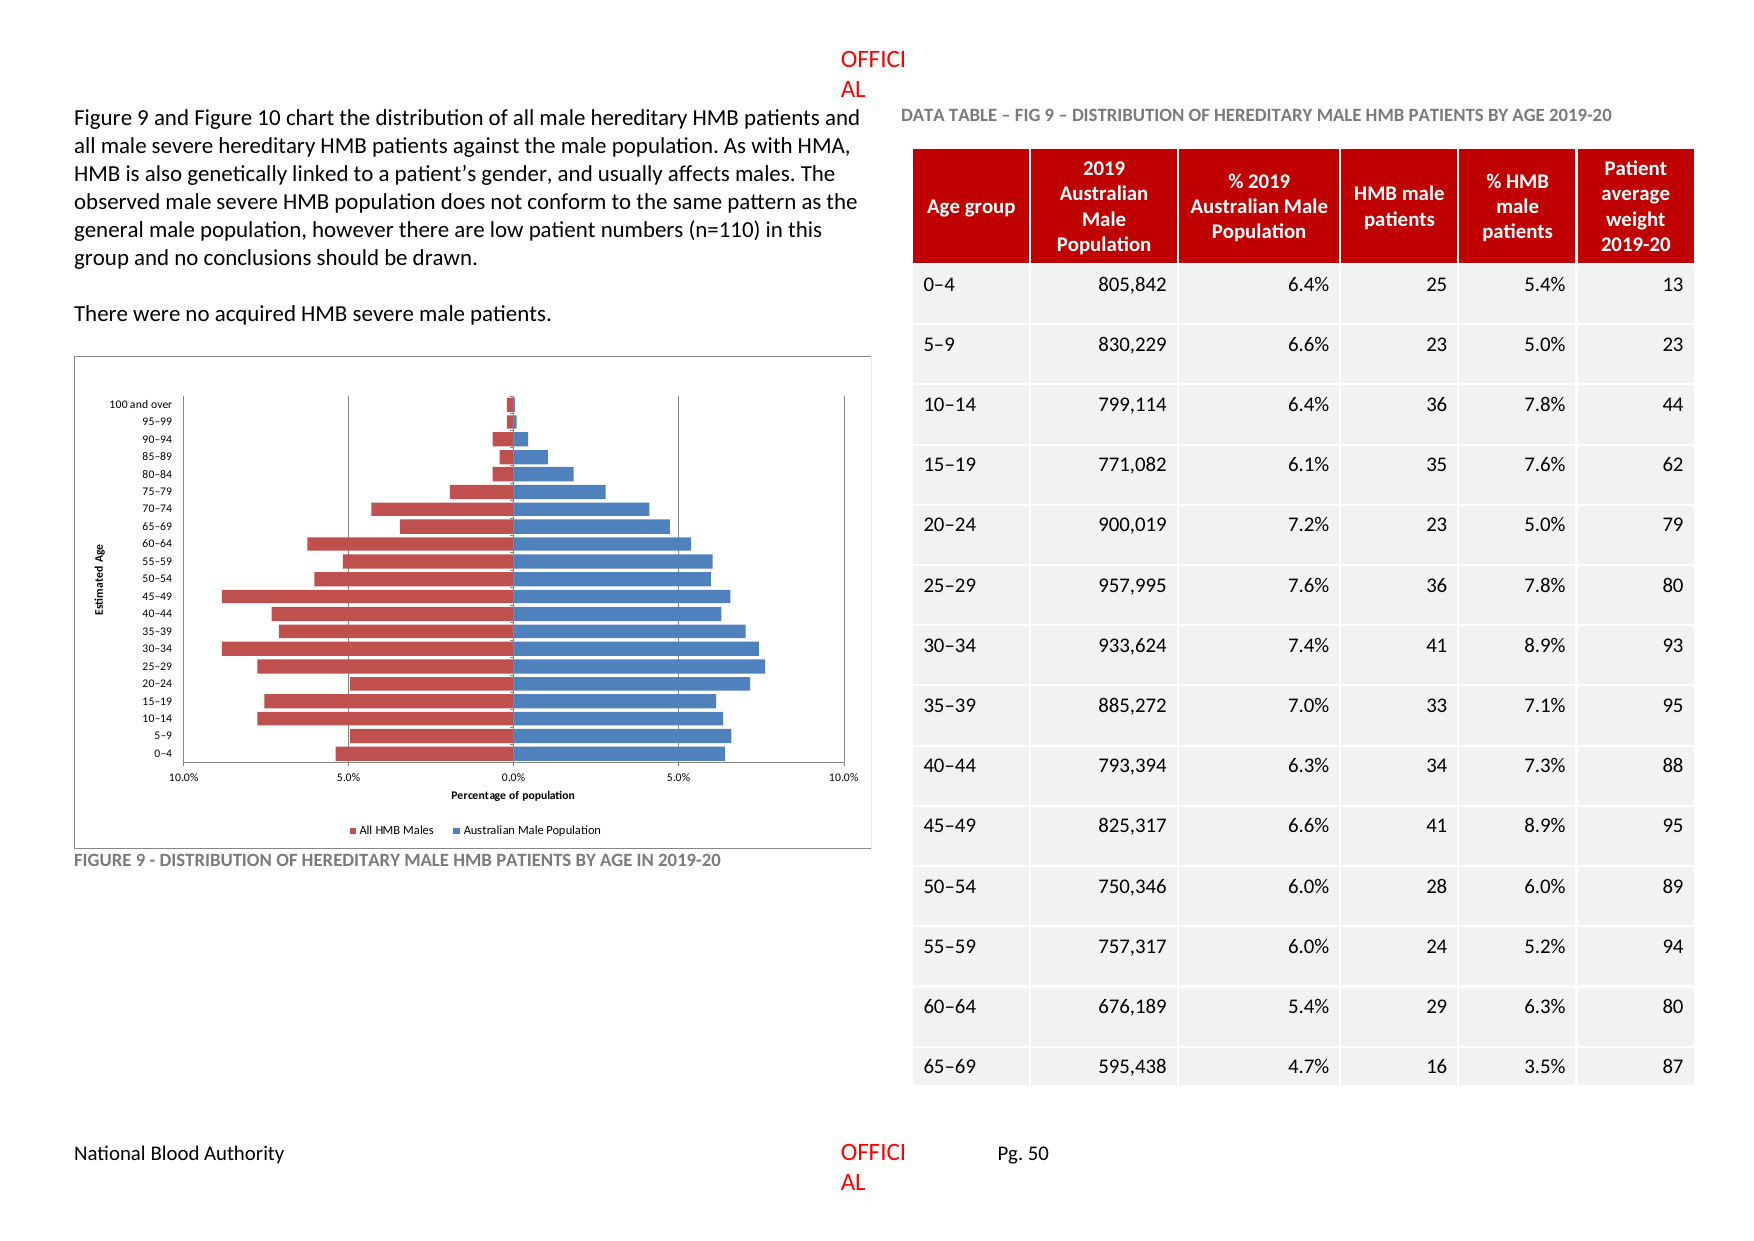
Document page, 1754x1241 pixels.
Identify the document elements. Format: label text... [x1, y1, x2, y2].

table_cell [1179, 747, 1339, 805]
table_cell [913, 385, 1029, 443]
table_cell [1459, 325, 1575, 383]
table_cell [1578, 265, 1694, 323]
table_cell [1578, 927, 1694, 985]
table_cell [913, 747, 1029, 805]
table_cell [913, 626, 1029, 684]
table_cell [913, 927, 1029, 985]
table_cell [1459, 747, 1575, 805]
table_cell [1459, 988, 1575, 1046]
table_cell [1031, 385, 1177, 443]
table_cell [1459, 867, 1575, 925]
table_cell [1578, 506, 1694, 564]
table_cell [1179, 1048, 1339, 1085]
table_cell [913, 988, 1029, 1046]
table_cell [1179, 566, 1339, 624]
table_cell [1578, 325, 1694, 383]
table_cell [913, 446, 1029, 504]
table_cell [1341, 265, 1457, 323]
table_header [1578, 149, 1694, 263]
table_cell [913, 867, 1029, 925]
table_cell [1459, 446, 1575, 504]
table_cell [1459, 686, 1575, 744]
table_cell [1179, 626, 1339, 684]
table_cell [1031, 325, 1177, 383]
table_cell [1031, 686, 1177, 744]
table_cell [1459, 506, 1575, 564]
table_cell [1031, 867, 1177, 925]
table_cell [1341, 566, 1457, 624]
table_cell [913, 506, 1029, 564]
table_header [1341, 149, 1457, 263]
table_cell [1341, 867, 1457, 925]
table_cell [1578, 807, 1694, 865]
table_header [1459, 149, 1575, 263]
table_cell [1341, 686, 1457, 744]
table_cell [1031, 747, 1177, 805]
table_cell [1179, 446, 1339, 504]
text Data Table – FIg 9 – Distribution of hereditary male HMB patients by age 2019-20 [901, 103, 1698, 126]
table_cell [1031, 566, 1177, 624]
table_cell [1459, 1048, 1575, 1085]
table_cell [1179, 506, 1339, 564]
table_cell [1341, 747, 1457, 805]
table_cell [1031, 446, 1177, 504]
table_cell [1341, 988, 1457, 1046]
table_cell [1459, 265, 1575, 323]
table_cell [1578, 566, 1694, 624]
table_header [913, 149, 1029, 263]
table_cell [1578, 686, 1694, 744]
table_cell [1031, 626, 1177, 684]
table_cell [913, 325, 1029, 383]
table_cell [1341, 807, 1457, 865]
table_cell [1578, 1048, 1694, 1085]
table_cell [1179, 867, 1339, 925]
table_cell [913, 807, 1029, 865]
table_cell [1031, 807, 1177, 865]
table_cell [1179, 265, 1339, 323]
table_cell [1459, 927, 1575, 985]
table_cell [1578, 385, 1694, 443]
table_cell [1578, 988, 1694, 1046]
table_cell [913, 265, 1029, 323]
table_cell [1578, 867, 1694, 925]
text There were no acquired HMB severe male patients. [74, 299, 871, 328]
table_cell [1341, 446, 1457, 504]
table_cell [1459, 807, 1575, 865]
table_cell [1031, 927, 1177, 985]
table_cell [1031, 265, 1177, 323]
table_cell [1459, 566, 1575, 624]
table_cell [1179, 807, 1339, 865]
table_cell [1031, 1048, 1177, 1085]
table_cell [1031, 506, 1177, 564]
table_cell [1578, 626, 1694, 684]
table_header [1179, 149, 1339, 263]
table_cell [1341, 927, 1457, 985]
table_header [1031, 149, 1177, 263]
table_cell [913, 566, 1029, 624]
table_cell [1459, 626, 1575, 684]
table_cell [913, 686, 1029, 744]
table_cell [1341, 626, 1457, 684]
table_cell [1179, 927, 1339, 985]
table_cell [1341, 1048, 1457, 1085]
text Figure 9 - Distribution of hereditary male HMB patients by age in 2019-20 [74, 849, 871, 871]
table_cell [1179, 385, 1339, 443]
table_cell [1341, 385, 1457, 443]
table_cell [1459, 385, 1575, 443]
text Figure 9 and Figure 10 chart the distribution of all male hereditary HMB patients and all male severe hereditary HMB patients against the male population. As with HMA, HMB is also genetically linked to a patient’s gender, and usually affects males. The observed male severe HMB population does not conform to the same pattern as the general male population, however there are low patient numbers (n=110) in this group and no conclusions should be drawn. [74, 103, 871, 272]
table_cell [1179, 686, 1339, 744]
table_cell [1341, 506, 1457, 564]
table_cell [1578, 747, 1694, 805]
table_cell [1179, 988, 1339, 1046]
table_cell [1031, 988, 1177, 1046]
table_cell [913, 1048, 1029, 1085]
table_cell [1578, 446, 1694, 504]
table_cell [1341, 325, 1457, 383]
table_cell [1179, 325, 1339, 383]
